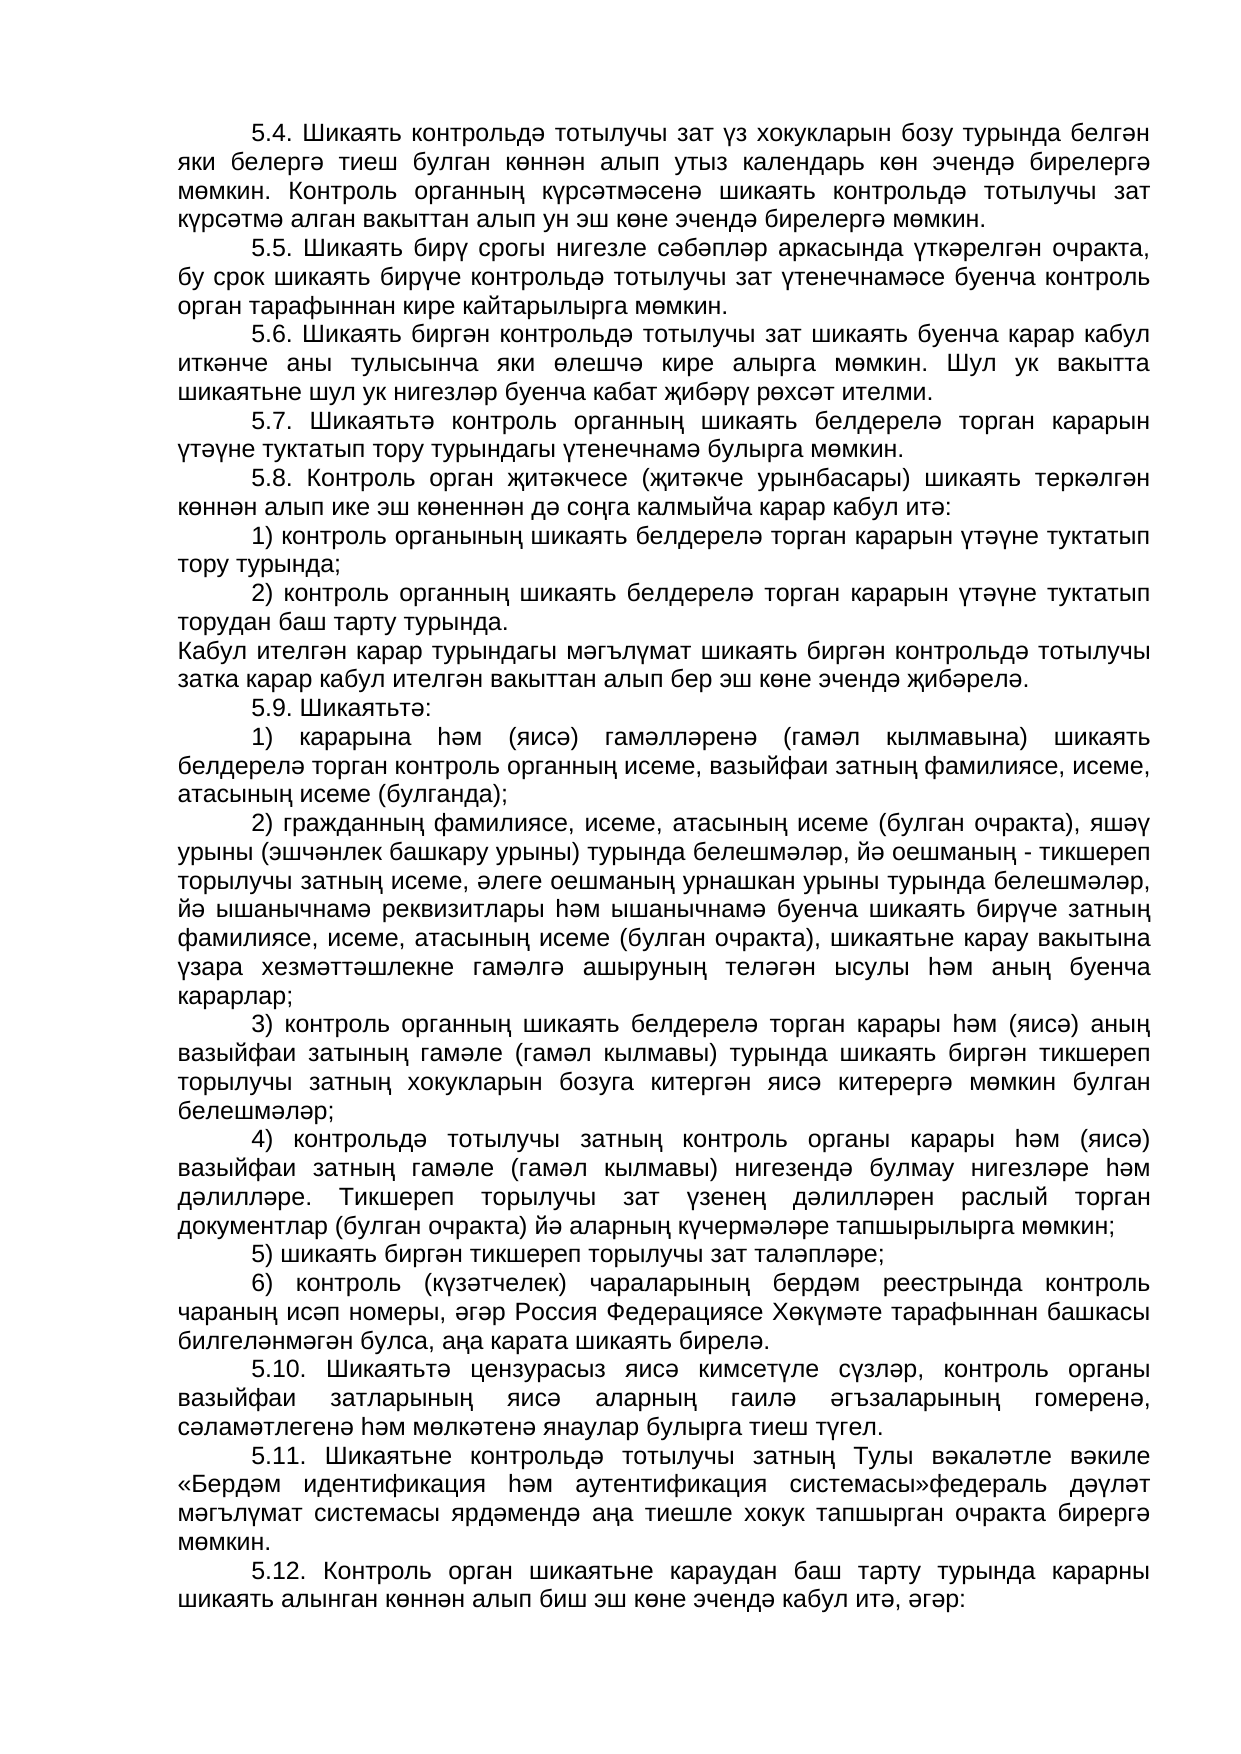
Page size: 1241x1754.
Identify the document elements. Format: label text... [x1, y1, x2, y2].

text 2) контроль органның шикаять белдерелә торган карарын үтәүне туктатып торудан баш тарту турында. [177, 578, 1152, 636]
text 1) карарына һәм (яисә) гамәлләренә (гамәл кылмавына) шикаять белдерелә торган контроль органның исеме, вазыйфаи затның фамилиясе, исеме, атасының исеме (булганда); [177, 722, 1152, 808]
text 5.6. Шикаять биргән контрольдә тотылучы зат шикаять буенча карар кабул иткәнче аны тулысынча яки өлешчә кире алырга мөмкин. Шул ук вакытта шикаятьне шул ук нигезләр буенча кабат җибәрү рөхсәт ителми. [177, 319, 1152, 406]
text 5.9. Шикаятьтә: [177, 693, 1152, 722]
text 5.10. Шикаятьтә цензурасыз яисә кимсетүле сүзләр, контроль органы вазыйфаи затларының яисә аларның гаилә әгъзаларының гомеренә, сәламәтлегенә һәм мөлкәтенә янаулар булырга тиеш түгел. [177, 1354, 1152, 1441]
text 5.5. Шикаять бирү срогы нигезле сәбәпләр аркасында үткәрелгән очракта, бу срок шикаять бирүче контрольдә тотылучы зат үтенечнамәсе буенча контроль орган тарафыннан кире кайтарылырга мөмкин. [177, 233, 1152, 319]
text 5.4. Шикаять контрольдә тотылучы зат үз хокукларын бозу турында белгән яки белергә тиеш булган көннән алып утыз календарь көн эчендә бирелергә мөмкин. Контроль органның күрсәтмәсенә шикаять контрольдә тотылучы зат күрсәтмә алган вакыттан алып ун эш көне эчендә бирелергә мөмкин. [177, 118, 1152, 233]
text Кабул ителгән карар турындагы мәгълүмат шикаять биргән контрольдә тотылучы затка карар кабул ителгән вакыттан алып бер эш көне эчендә җибәрелә. [177, 636, 1152, 693]
text 5.7. Шикаятьтә контроль органның шикаять белдерелә торган карарын үтәүне туктатып тору турындагы үтенечнамә булырга мөмкин. [177, 406, 1152, 463]
text 2) гражданның фамилиясе, исеме, атасының исеме (булган очракта), яшәү урыны (эшчәнлек башкару урыны) турында белешмәләр, йә оешманың - тикшереп торылучы затның исеме, әлеге оешманың урнашкан урыны турында белешмәләр, йә ышанычнамә реквизитлары һәм ышанычнамә буенча шикаять бирүче затның фамилиясе, исеме, атасының исеме (булган очракта), шикаятьне карау вакытына үзара хезмәттәшлекне гамәлгә ашыруның теләгән ысулы һәм аның буенча карарлар; [177, 808, 1152, 1009]
text 5.12. Контроль орган шикаятьне караудан баш тарту турында карарны шикаять алынган көннән алып биш эш көне эчендә кабул итә, әгәр: [177, 1556, 1152, 1613]
text 5) шикаять биргән тикшереп торылучы зат таләпләре; [177, 1239, 1152, 1268]
text 5.8. Контроль орган җитәкчесе (җитәкче урынбасары) шикаять теркәлгән көннән алып ике эш көненнән дә соңга калмыйча карар кабул итә: [177, 463, 1152, 521]
text 5.11. Шикаятьне контрольдә тотылучы затның Тулы вәкаләтле вәкиле «Бердәм идентификация һәм аутентификация системасы»федераль дәүләт мәгълүмат системасы ярдәмендә аңа тиешле хокук тапшырган очракта бирергә мөмкин. [177, 1441, 1152, 1556]
text 1) контроль органының шикаять белдерелә торган карарын үтәүне туктатып тору турында; [177, 521, 1152, 578]
text 4) контрольдә тотылучы затның контроль органы карары һәм (яисә) вазыйфаи затның гамәле (гамәл кылмавы) нигезендә булмау нигезләре һәм дәлилләре. Тикшереп торылучы зат үзенең дәлилләрен раслый торган документлар (булган очракта) йә аларның күчермәләре тапшырылырга мөмкин; [177, 1124, 1152, 1239]
text 3) контроль органның шикаять белдерелә торган карары һәм (яисә) аның вазыйфаи затының гамәле (гамәл кылмавы) турында шикаять биргән тикшереп торылучы затның хокукларын бозуга китергән яисә китерергә мөмкин булган белешмәләр; [177, 1009, 1152, 1124]
text 6) контроль (күзәтчелек) чараларының бердәм реестрында контроль чараның исәп номеры, әгәр Россия Федерациясе Хөкүмәте тарафыннан башкасы билгеләнмәгән булса, аңа карата шикаять бирелә. [177, 1268, 1152, 1354]
